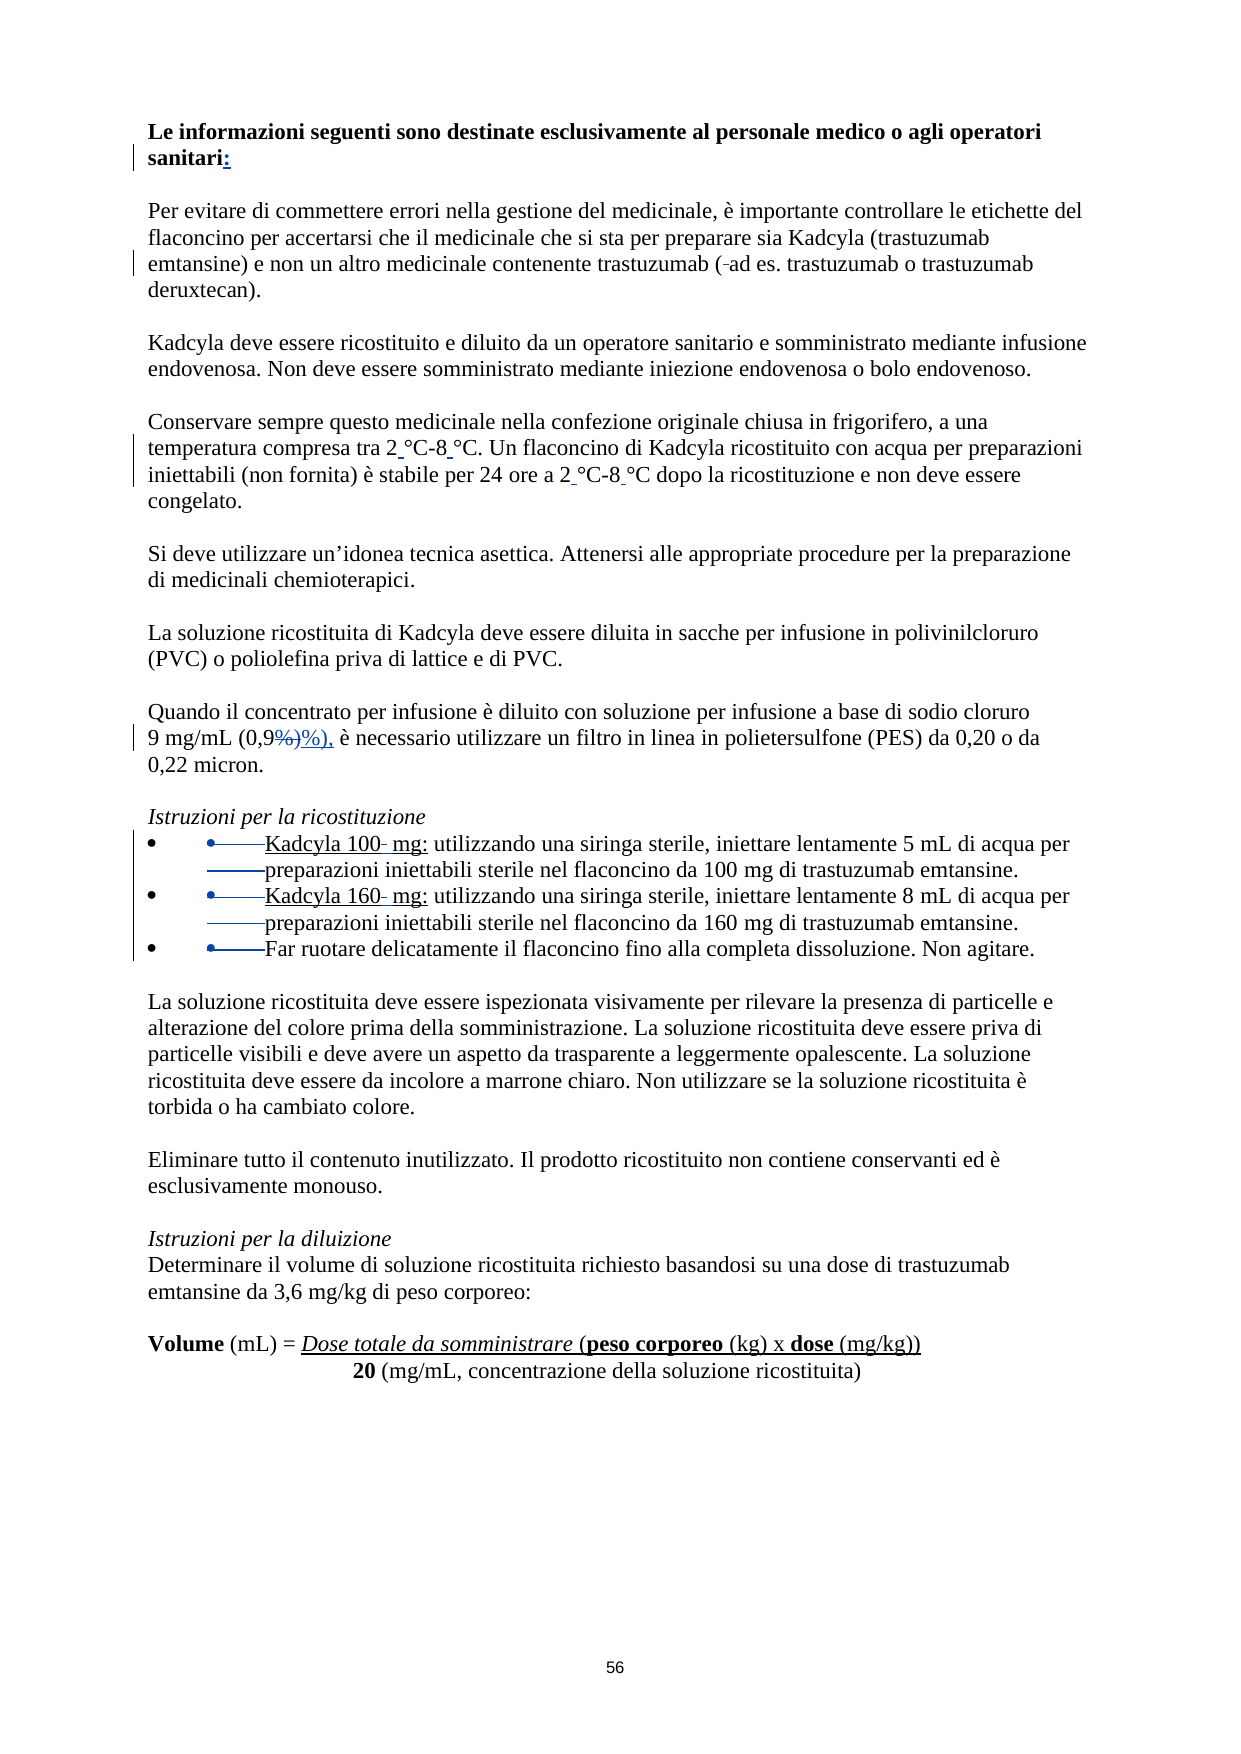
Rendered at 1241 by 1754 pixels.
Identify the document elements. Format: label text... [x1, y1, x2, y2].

list Per evitare di commettere errori nella gestione del medicinale, è importante controllare le etichette del flaconcino per accertarsi che il medicinale che si sta per preparare sia Kadcyla (trastuzumab emtansine) e non un altro medicinale contenente trastuzumab (ad es. trastuzumab o trastuzumab deruxtecan). [148, 197, 1093, 303]
text Istruzioni per la diluizione [148, 1225, 1092, 1251]
text Kadcyla deve essere ricostituito e diluito da un operatore sanitario e somministrato mediante infusione endovenosa. Non deve essere somministrato mediante iniezione endovenosa o bolo endovenoso. [148, 329, 1092, 382]
list Kadcyla 100mg: utilizzando una siringa sterile, iniettare lentamente 5 mL di acqua per preparazioni iniettabili sterile nel flaconcino da 100 mg di trastuzumab emtansine. [148, 830, 1092, 882]
text La soluzione ricostituita di Kadcyla deve essere diluita in sacche per infusione in polivinilcloruro (PVC) o poliolefina priva di lattice e di PVC. [148, 619, 1092, 672]
list Kadcyla 160mg: utilizzando una siringa sterile, iniettare lentamente 8 mL di acqua per preparazioni iniettabili sterile nel flaconcino da 160 mg di trastuzumab emtansine. [148, 882, 1092, 935]
list Far ruotare delicatamente il flaconcino fino alla completa dissoluzione. Non agitare. [148, 935, 1092, 961]
text La soluzione ricostituita deve essere ispezionata visivamente per rilevare la presenza di particelle e alterazione del colore prima della somministrazione. La soluzione ricostituita deve essere priva di particelle visibili e deve avere un aspetto da trasparente a leggermente opalescente. La soluzione ricostituita deve essere da incolore a marrone chiaro. Non utilizzare se la soluzione ricostituita è torbida o ha cambiato colore. [148, 988, 1092, 1119]
text Quando il concentrato per infusione è diluito con soluzione per infusione a base di sodio cloruro 9 mg/mL (0,9 è necessario utilizzare un filtro in linea in polietersulfone (PES) da 0,20 o da 0,22 micron. [148, 698, 1092, 777]
text 20 (mg/mL, concentrazione della soluzione ricostituita) [148, 1357, 1092, 1383]
text Istruzioni per la ricostituzione [148, 803, 1092, 830]
text Si deve utilizzare un’idonea tecnica asettica. Attenersi alle appropriate procedure per la preparazione di medicinali chemioterapici. [148, 540, 1092, 592]
text Eliminare tutto il contenuto inutilizzato. Il prodotto ricostituito non contiene conservanti ed è esclusivamente monouso. [148, 1146, 1092, 1199]
list Le informazioni seguenti sono destinate esclusivamente al personale medico o agli operatori sanitari [148, 118, 1093, 171]
text Volume (mL) = Dose totale da somministrare (peso corporeo (kg) x dose (mg/kg)) [148, 1330, 1092, 1357]
text Conservare sempre questo medicinale nella confezione originale chiusa in frigorifero, a una temperatura compresa tra 2°C-8°C. Un flaconcino di Kadcyla ricostituito con acqua per preparazioni iniettabili (non fornita) è stabile per 24 ore a 2°C-8°C dopo la ricostituzione e non deve essere congelato. [148, 408, 1092, 513]
text Determinare il volume di soluzione ricostituita richiesto basandosi su una dose di trastuzumab emtansine da 3,6 mg/kg di peso corporeo: [148, 1251, 1092, 1304]
